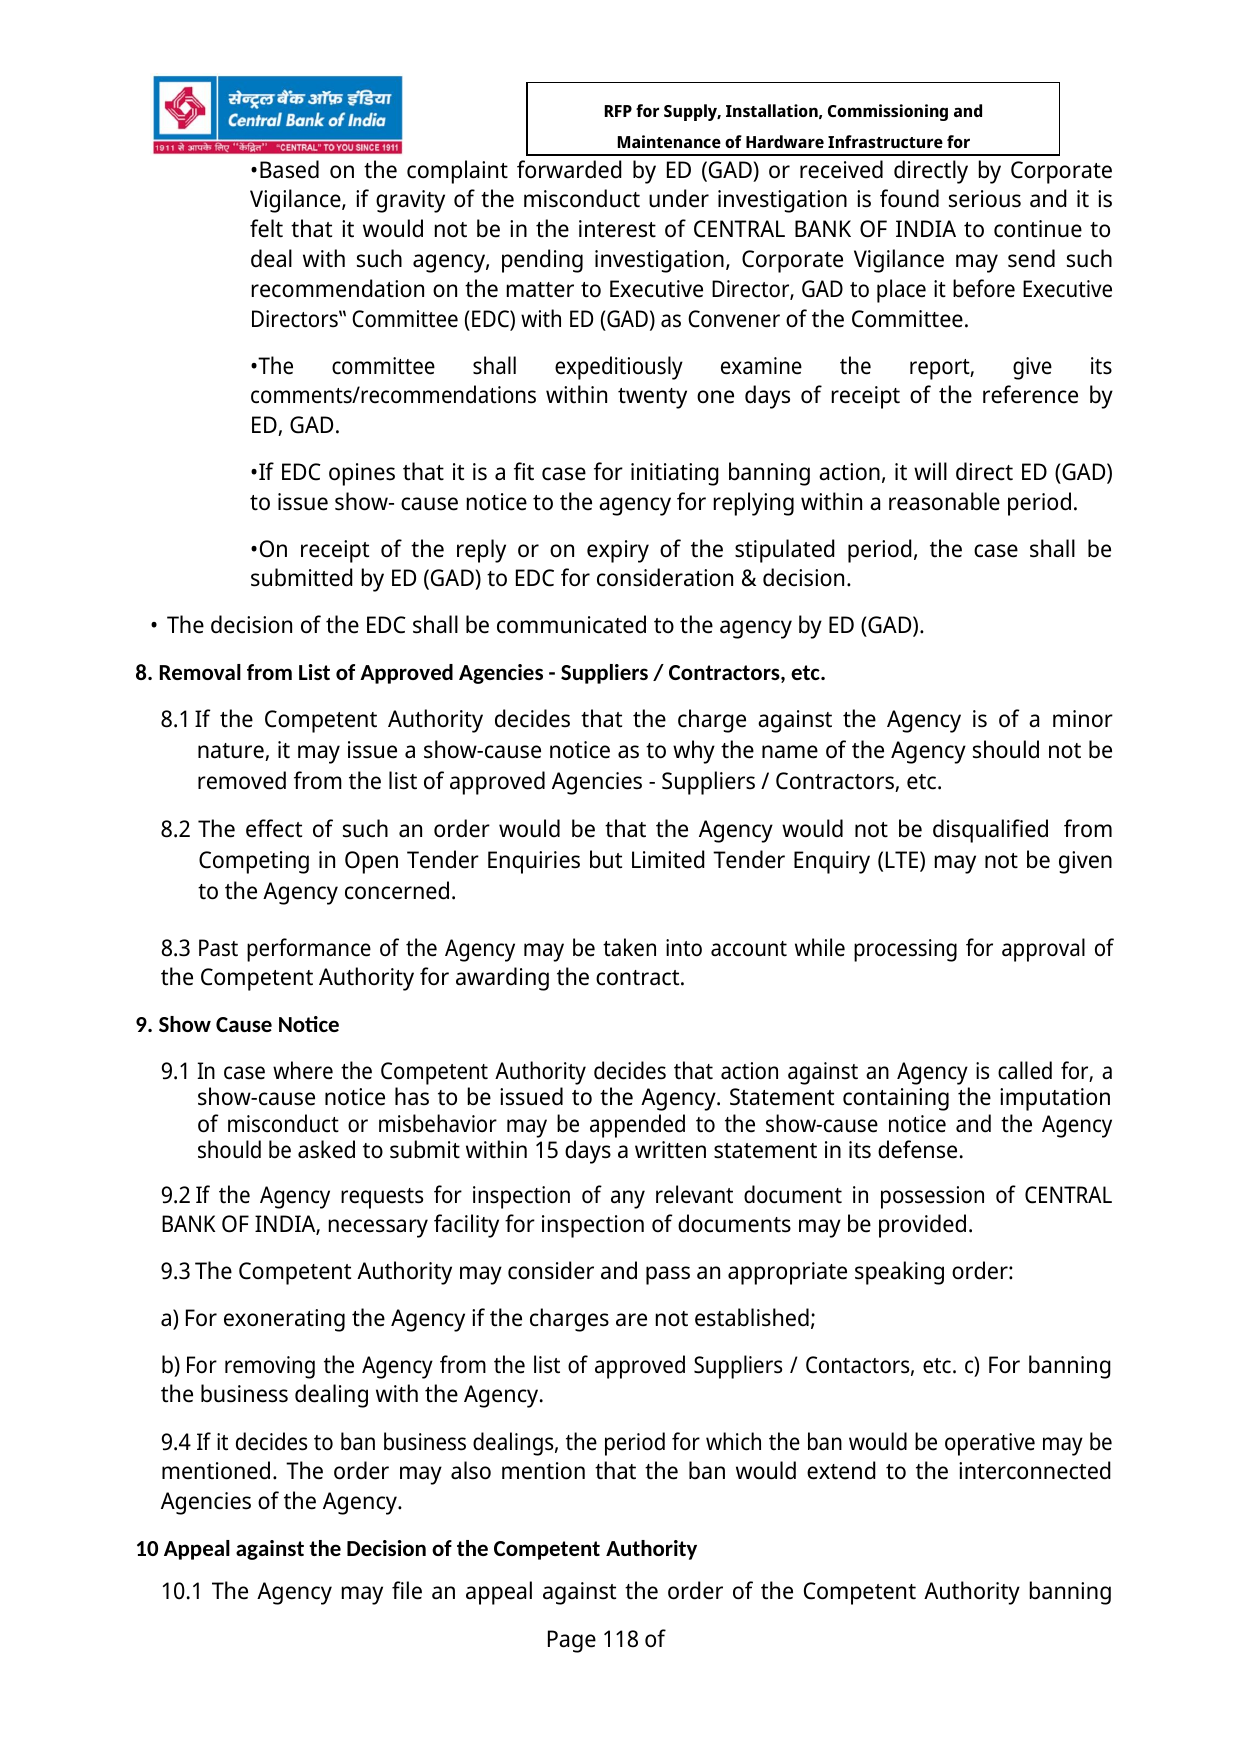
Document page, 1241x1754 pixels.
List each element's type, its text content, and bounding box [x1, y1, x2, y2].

list If the Agency requests for inspection of any relevant document in possession of CENTRAL BANK OF INDIA, necessary facility for inspection of documents may be provided. [161, 1180, 1113, 1239]
subtitle Show Cause Notice [135, 1010, 1113, 1038]
list For removing the Agency from the list of approved Suppliers / Contactors, etc. c) For banning the business dealing with the Agency. [161, 1350, 1113, 1409]
subtitle Removal from List of Approved Agencies - Suppliers / Contractors, etc. [135, 658, 1113, 686]
list If the Competent Authority decides that the charge against the Agency is of a minor nature, it may issue a show-cause notice as to why the name of the Agency should not be removed from the list of approved Agencies - Suppliers / Contractors, etc. [160, 703, 1113, 797]
subtitle Appeal against the Decision of the Competent Authority [135, 1534, 1113, 1563]
list In case where the Competent Authority decides that action against an Agency is called for, a show-cause notice has to be issued to the Agency. Statement containing the imputation of misconduct or misbehavior may be appended to the show-cause notice and the Agency should be asked to submit within 15 days a written statement in its defense. [161, 1058, 1113, 1166]
picture [150, 73, 404, 156]
list The effect of such an order would be that the Agency would not be disqualified from Competing in Open Tender Enquiries but Limited Tender Enquiry (LTE) may not be given to the Agency concerned. [160, 813, 1113, 906]
list On receipt of the reply or on expiry of the stipulated period, the case shall be submitted by ED (GAD) to EDC for consideration & decision. [250, 533, 1113, 593]
list The Competent Authority may consider and pass an appropriate speaking order: [160, 1255, 1113, 1286]
list If EDC opines that it is a fit case for initiating banning action, it will direct ED (GAD) to issue show- cause notice to the agency for replying within a reasonable period. [250, 457, 1113, 517]
list Past performance of the Agency may be taken into account while processing for approval of the Competent Authority for awarding the contract. [161, 932, 1113, 992]
list Based on the complaint forwarded by ED (GAD) or received directly by Corporate Vigilance, if gravity of the misconduct under investigation is found serious and it is felt that it would not be in the interest of CENTRAL BANK OF INDIA to continue to deal with such agency, pending investigation, Corporate Vigilance may send such recommendation on the matter to Executive Director, GAD to place it before Executive Directors‟ Committee (EDC) with ED (GAD) as Convener of the Committee. [250, 154, 1113, 334]
list If it decides to ban business dealings, the period for which the ban would be operative may be mentioned. The order may also mention that the ban would extend to the interconnected Agencies of the Agency. [161, 1426, 1113, 1516]
list The decision of the EDC shall be communicated to the agency by ED (GAD). [150, 609, 1113, 640]
list The committee shall expeditiously examine the report, give its comments/recommendations within twenty one days of receipt of the reference by ED, GAD. [250, 351, 1113, 440]
list For exonerating the Agency if the charges are not established; [160, 1302, 1113, 1333]
